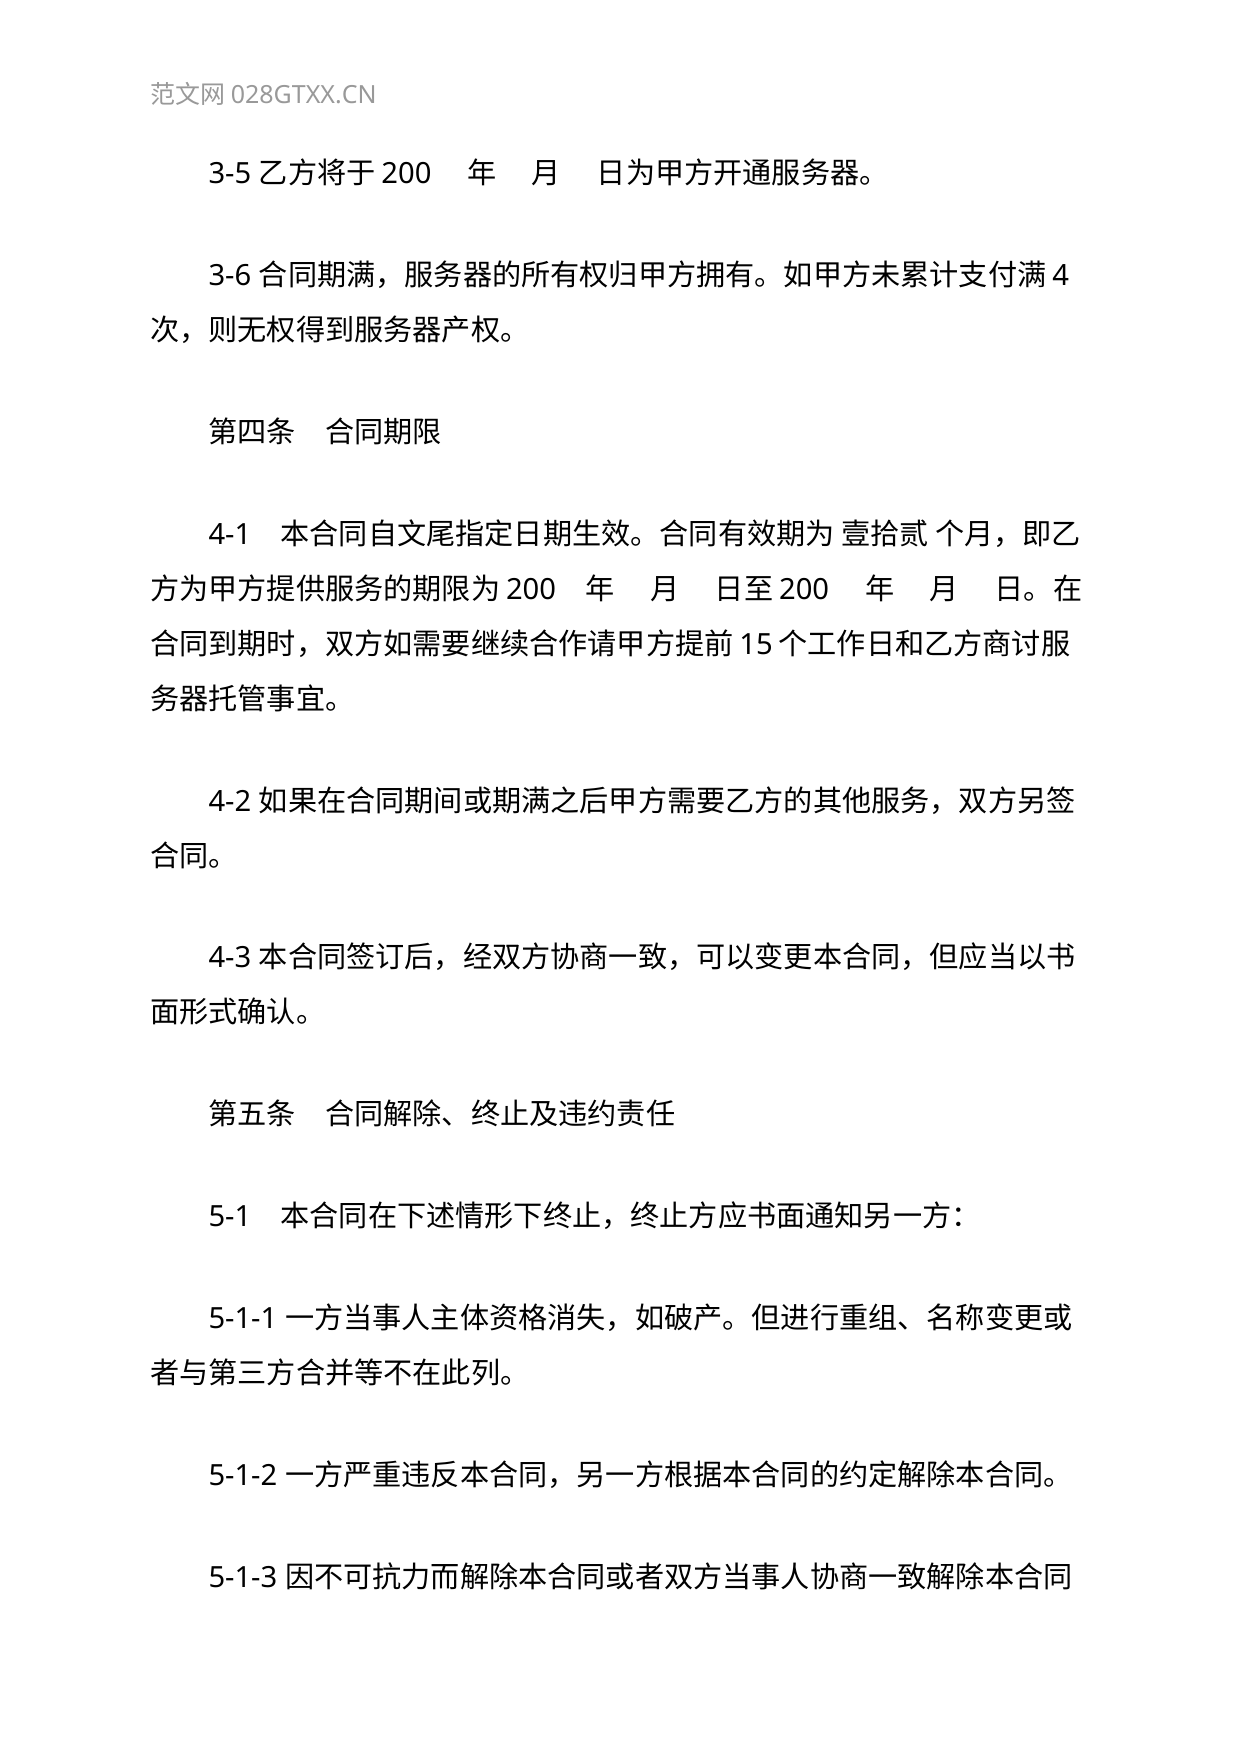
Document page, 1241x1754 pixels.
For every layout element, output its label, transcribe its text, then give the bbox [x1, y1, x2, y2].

text 4-1 本合同自文尾指定日期生效。合同有效期为 壹拾贰 个月，即乙方为甲方提供服务的期限为200 年 月 日至200 年 月 日。在合同到期时，双方如需要继续合作请甲方提前15个工作日和乙方商讨服务器托管事宜。 [150, 511, 1090, 718]
text 3-5 乙方将于200 年 月 日为甲方开通服务器。 [150, 150, 1090, 192]
text 第四条 合同期限 [150, 409, 1090, 451]
text 5-1-1 一方当事人主体资格消失，如破产。但进行重组、名称变更或者与第三方合并等不在此列。 [150, 1294, 1090, 1392]
text 5-1-2 一方严重违反本合同，另一方根据本合同的约定解除本合同。 [150, 1451, 1090, 1494]
text 4-3 本合同签订后，经双方协商一致，可以变更本合同，但应当以书面形式确认。 [150, 934, 1090, 1031]
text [150, 1553, 1090, 1596]
text 4-2 如果在合同期间或期满之后甲方需要乙方的其他服务，双方另签合同。 [150, 777, 1090, 874]
text 第五条 合同解除、终止及违约责任 [150, 1091, 1090, 1133]
text 3-6 合同期满，服务器的所有权归甲方拥有。如甲方未累计支付满4次，则无权得到服务器产权。 [150, 252, 1090, 349]
text 5-1 本合同在下述情形下终止，终止方应书面通知另一方： [150, 1193, 1090, 1235]
